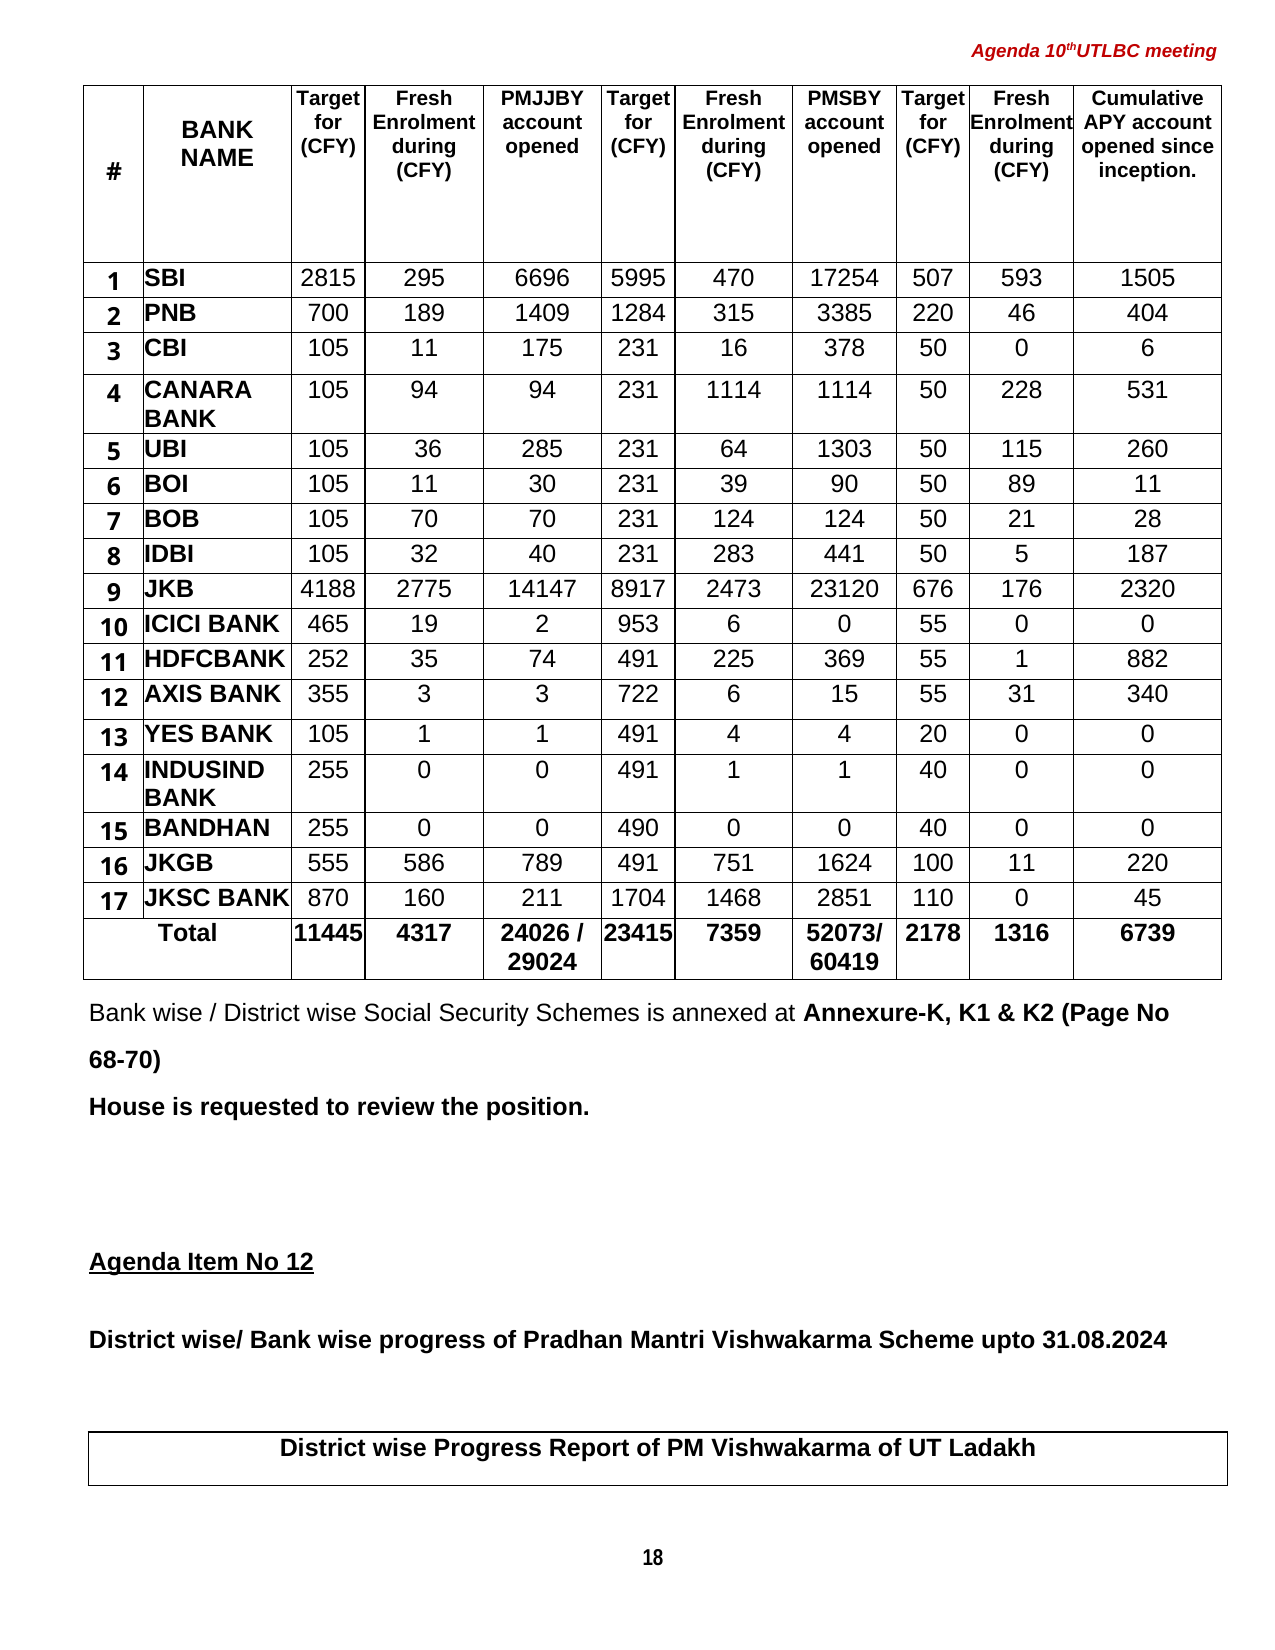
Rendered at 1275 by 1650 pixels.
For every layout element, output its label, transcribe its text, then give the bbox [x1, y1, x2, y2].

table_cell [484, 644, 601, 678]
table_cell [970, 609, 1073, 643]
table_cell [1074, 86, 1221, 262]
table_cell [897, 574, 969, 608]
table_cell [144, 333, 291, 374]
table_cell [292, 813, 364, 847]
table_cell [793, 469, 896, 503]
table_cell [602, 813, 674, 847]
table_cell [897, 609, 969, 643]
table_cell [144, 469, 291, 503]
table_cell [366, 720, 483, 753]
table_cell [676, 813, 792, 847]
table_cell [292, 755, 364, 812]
text 68-70) [89, 1045, 1217, 1074]
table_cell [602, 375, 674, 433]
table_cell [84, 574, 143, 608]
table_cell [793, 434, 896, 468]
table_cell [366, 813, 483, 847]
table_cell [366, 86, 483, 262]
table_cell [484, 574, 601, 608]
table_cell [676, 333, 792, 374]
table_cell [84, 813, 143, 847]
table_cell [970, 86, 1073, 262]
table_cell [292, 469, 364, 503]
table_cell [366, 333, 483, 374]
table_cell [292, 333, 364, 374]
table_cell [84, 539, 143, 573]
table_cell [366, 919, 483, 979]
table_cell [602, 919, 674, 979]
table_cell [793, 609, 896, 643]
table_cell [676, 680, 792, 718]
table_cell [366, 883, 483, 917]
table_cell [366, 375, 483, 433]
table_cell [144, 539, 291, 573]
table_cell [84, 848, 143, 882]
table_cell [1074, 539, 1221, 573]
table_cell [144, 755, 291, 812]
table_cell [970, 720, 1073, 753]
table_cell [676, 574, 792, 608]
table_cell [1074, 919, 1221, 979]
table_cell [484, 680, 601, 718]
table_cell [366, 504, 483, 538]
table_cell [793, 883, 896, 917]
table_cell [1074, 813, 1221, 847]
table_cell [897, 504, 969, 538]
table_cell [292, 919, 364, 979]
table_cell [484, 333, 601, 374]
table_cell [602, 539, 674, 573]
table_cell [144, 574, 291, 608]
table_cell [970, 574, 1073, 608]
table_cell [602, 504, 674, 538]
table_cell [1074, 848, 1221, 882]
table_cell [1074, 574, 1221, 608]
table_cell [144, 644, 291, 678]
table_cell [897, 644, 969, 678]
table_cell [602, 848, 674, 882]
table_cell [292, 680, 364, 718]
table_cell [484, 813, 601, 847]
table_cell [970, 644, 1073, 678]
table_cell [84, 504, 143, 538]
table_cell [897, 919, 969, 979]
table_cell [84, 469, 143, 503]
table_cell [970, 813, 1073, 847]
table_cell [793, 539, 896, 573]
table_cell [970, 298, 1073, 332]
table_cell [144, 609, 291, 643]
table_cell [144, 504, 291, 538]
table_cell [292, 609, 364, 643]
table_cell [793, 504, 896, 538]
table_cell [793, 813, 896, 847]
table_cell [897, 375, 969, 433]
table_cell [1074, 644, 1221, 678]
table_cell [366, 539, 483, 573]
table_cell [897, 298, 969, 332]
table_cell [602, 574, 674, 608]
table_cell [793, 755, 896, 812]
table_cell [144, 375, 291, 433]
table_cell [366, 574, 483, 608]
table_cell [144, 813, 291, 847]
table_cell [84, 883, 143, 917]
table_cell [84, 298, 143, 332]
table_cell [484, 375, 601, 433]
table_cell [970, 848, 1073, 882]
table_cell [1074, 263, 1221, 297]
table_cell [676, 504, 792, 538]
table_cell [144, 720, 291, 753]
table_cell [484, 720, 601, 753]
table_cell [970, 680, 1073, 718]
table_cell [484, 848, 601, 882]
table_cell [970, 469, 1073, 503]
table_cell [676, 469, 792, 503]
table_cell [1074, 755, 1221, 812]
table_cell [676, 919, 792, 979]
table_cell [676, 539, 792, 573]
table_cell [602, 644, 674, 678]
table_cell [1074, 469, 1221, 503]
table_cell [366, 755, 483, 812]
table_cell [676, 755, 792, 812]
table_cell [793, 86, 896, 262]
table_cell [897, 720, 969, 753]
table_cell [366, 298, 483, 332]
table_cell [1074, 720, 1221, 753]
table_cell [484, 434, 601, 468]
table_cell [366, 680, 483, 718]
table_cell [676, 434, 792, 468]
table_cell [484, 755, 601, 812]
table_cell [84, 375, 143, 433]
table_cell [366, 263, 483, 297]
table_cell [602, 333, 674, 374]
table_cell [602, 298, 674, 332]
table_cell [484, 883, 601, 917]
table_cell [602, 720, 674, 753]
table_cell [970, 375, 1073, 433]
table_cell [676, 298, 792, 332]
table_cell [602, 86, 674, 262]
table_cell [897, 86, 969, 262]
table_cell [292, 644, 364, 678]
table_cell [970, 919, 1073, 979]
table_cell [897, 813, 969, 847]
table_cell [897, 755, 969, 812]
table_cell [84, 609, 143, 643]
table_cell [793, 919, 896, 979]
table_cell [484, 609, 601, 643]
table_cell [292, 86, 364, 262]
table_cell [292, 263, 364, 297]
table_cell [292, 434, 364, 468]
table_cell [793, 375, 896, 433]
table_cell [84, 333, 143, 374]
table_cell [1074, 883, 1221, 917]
text House is requested to review the position. [89, 1092, 1217, 1121]
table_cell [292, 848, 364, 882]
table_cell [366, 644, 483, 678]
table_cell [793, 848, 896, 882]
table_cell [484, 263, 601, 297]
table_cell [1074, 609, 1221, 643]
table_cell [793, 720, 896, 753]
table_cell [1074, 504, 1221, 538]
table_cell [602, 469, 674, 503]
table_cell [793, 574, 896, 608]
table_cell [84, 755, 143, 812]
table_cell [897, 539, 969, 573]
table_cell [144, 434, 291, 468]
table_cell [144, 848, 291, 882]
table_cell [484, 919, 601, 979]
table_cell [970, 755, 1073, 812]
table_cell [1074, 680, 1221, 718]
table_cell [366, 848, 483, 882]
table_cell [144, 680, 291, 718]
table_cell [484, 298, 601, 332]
text Agenda Item No 12 [89, 1247, 1217, 1276]
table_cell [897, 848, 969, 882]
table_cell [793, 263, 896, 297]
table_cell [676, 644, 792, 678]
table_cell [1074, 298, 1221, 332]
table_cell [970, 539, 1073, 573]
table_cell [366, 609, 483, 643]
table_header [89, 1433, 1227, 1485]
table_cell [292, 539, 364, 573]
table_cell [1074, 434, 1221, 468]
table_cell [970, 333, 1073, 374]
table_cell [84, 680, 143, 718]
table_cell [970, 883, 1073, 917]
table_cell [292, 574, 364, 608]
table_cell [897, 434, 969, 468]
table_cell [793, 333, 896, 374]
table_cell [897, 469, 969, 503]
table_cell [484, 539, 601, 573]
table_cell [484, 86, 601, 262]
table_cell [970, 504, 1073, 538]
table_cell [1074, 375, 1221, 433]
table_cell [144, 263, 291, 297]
text District wise/ Bank wise progress of Pradhan Mantri Vishwakarma Scheme upto 31.08.2024 [89, 1325, 1217, 1354]
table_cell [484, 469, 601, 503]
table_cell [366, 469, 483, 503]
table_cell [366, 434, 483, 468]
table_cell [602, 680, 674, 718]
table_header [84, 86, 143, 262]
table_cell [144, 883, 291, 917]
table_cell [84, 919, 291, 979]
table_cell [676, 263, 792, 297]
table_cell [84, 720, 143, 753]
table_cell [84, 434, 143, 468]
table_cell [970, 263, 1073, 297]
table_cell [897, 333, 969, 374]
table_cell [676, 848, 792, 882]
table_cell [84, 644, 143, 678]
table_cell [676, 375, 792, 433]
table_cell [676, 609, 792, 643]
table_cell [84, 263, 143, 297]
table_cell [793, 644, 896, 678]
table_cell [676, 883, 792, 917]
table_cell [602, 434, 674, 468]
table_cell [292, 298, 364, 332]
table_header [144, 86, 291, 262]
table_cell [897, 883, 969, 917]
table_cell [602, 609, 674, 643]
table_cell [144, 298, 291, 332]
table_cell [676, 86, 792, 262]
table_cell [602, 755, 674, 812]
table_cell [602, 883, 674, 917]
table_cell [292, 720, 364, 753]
text Bank wise / District wise Social Security Schemes is annexed at Annexure-K, K1 & K2 (Page No [89, 998, 1217, 1027]
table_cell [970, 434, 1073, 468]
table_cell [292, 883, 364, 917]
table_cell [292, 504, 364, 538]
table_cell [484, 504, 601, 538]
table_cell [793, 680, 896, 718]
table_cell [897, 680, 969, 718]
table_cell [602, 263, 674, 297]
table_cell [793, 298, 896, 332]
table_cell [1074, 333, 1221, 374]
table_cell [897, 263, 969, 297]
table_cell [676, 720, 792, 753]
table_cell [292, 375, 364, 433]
